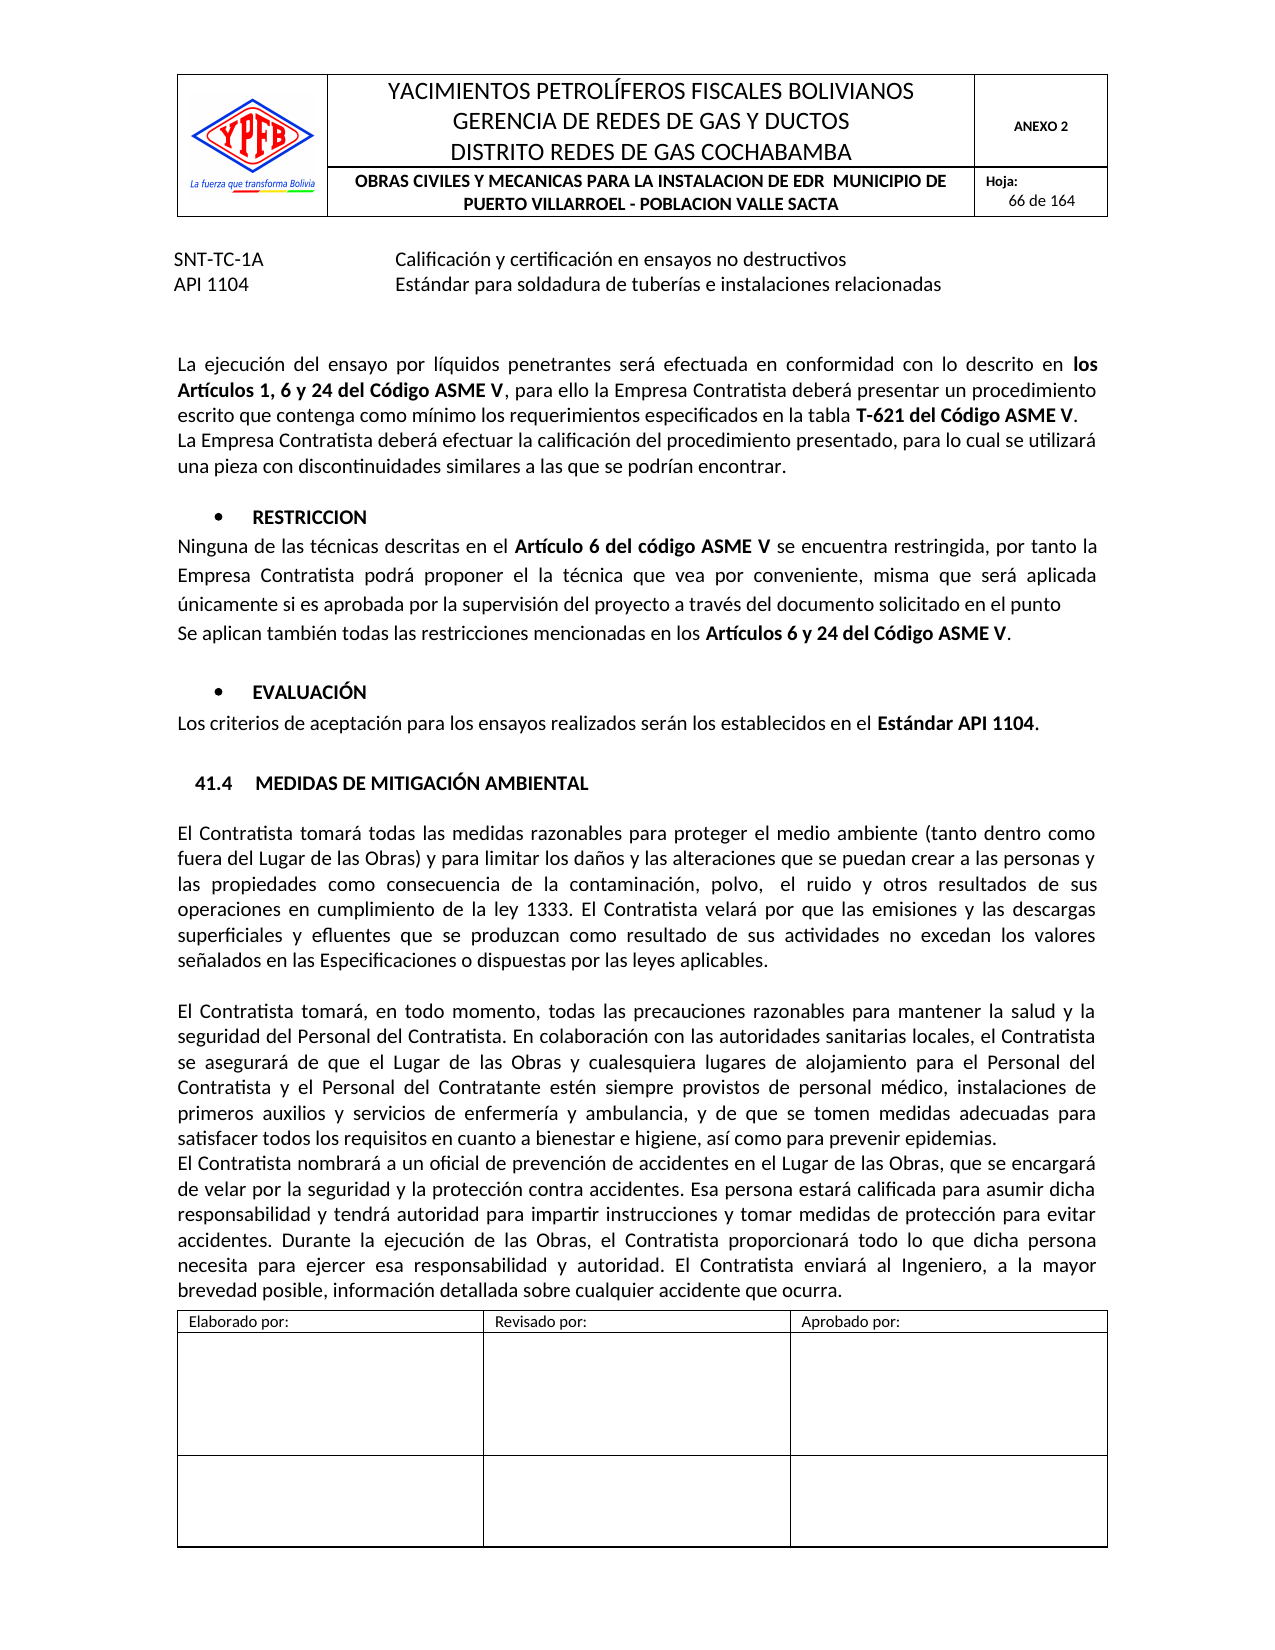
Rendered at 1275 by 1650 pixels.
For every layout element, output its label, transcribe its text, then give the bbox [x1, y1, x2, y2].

table_cell SNT-TC-1A [163, 246, 384, 271]
table_cell Estándar para soldadura de tuberías e instalaciones relacionadas [384, 271, 1093, 322]
list EVALUACIÓN [215, 679, 1098, 704]
text El Contratista nombrará a un oficial de prevención de accidentes en el Lugar de las Obras, que se encargará de velar por la seguridad y la protección contra accidentes. Esa persona estará calificada para asumir dicha responsabilidad y tendrá autoridad para impartir instrucciones y tomar medidas de protección para evitar accidentes. Durante la ejecución de las Obras, el Contratista proporcionará todo lo que dicha persona necesita para ejercer esa responsabilidad y autoridad. El Contratista enviará al Ingeniero, a la mayor brevedad posible, información detallada sobre cualquier accidente que ocurra. [177, 1151, 1098, 1303]
text Los criterios de aceptación para los ensayos realizados serán los establecidos en el Estándar API 1104. [177, 708, 1098, 736]
text Ninguna de las técnicas descritas en el Artículo 6 del código ASME V se encuentra restringida, por tanto la Empresa Contratista podrá proponer el la técnica que vea por conveniente, misma que será aplicada únicamente si es aprobada por la supervisión del proyecto a través del documento solicitado en el punto [177, 533, 1098, 617]
table_cell API 1104 [163, 271, 384, 322]
text El Contratista tomará, en todo momento, todas las precauciones razonables para mantener la salud y la seguridad del Personal del Contratista. En colaboración con las autoridades sanitarias locales, el Contratista se asegurará de que el Lugar de las Obras y cualesquiera lugares de alojamiento para el Personal del Contratista y el Personal del Contratante estén siempre provistos de personal médico, instalaciones de primeros auxilios y servicios de enfermería y ambulancia, y de que se tomen medidas adecuadas para satisfacer todos los requisitos en cuanto a bienestar e higiene, así como para prevenir epidemias. [177, 998, 1098, 1151]
list RESTRICCION [215, 504, 1098, 529]
text La ejecución del ensayo por líquidos penetrantes será efectuada en conformidad con lo descrito en los Artículos 1, 6 y 24 del Código ASME V, para ello la Empresa Contratista deberá presentar un procedimiento escrito que contenga como mínimo los requerimientos especificados en la tabla T-621 del Código ASME V. [177, 351, 1098, 428]
text Se aplican también todas las restricciones mencionadas en los Artículos 6 y 24 del Código ASME V. [177, 621, 1098, 646]
picture [188, 93, 316, 198]
text La Empresa Contratista deberá efectuar la calificación del procedimiento presentado, para lo cual se utilizará una pieza con discontinuidades similares a las que se podrían encontrar. [177, 428, 1098, 478]
text El Contratista tomará todas las medidas razonables para proteger el medio ambiente (tanto dentro como fuera del Lugar de las Obras) y para limitar los daños y las alteraciones que se puedan crear a las personas y las propiedades como consecuencia de la contaminación, polvo, el ruido y otros resultados de sus operaciones en cumplimiento de la ley 1333. El Contratista velará por que las emisiones y las descargas superficiales y efluentes que se produzcan como resultado de sus actividades no excedan los valores señalados en las Especificaciones o dispuestas por las leyes aplicables. [177, 820, 1098, 973]
subtitle MEDIDAS DE MITIGACIÓN AMBIENTAL [195, 770, 1098, 795]
table_cell Calificación y certificación en ensayos no destructivos [384, 246, 1093, 271]
